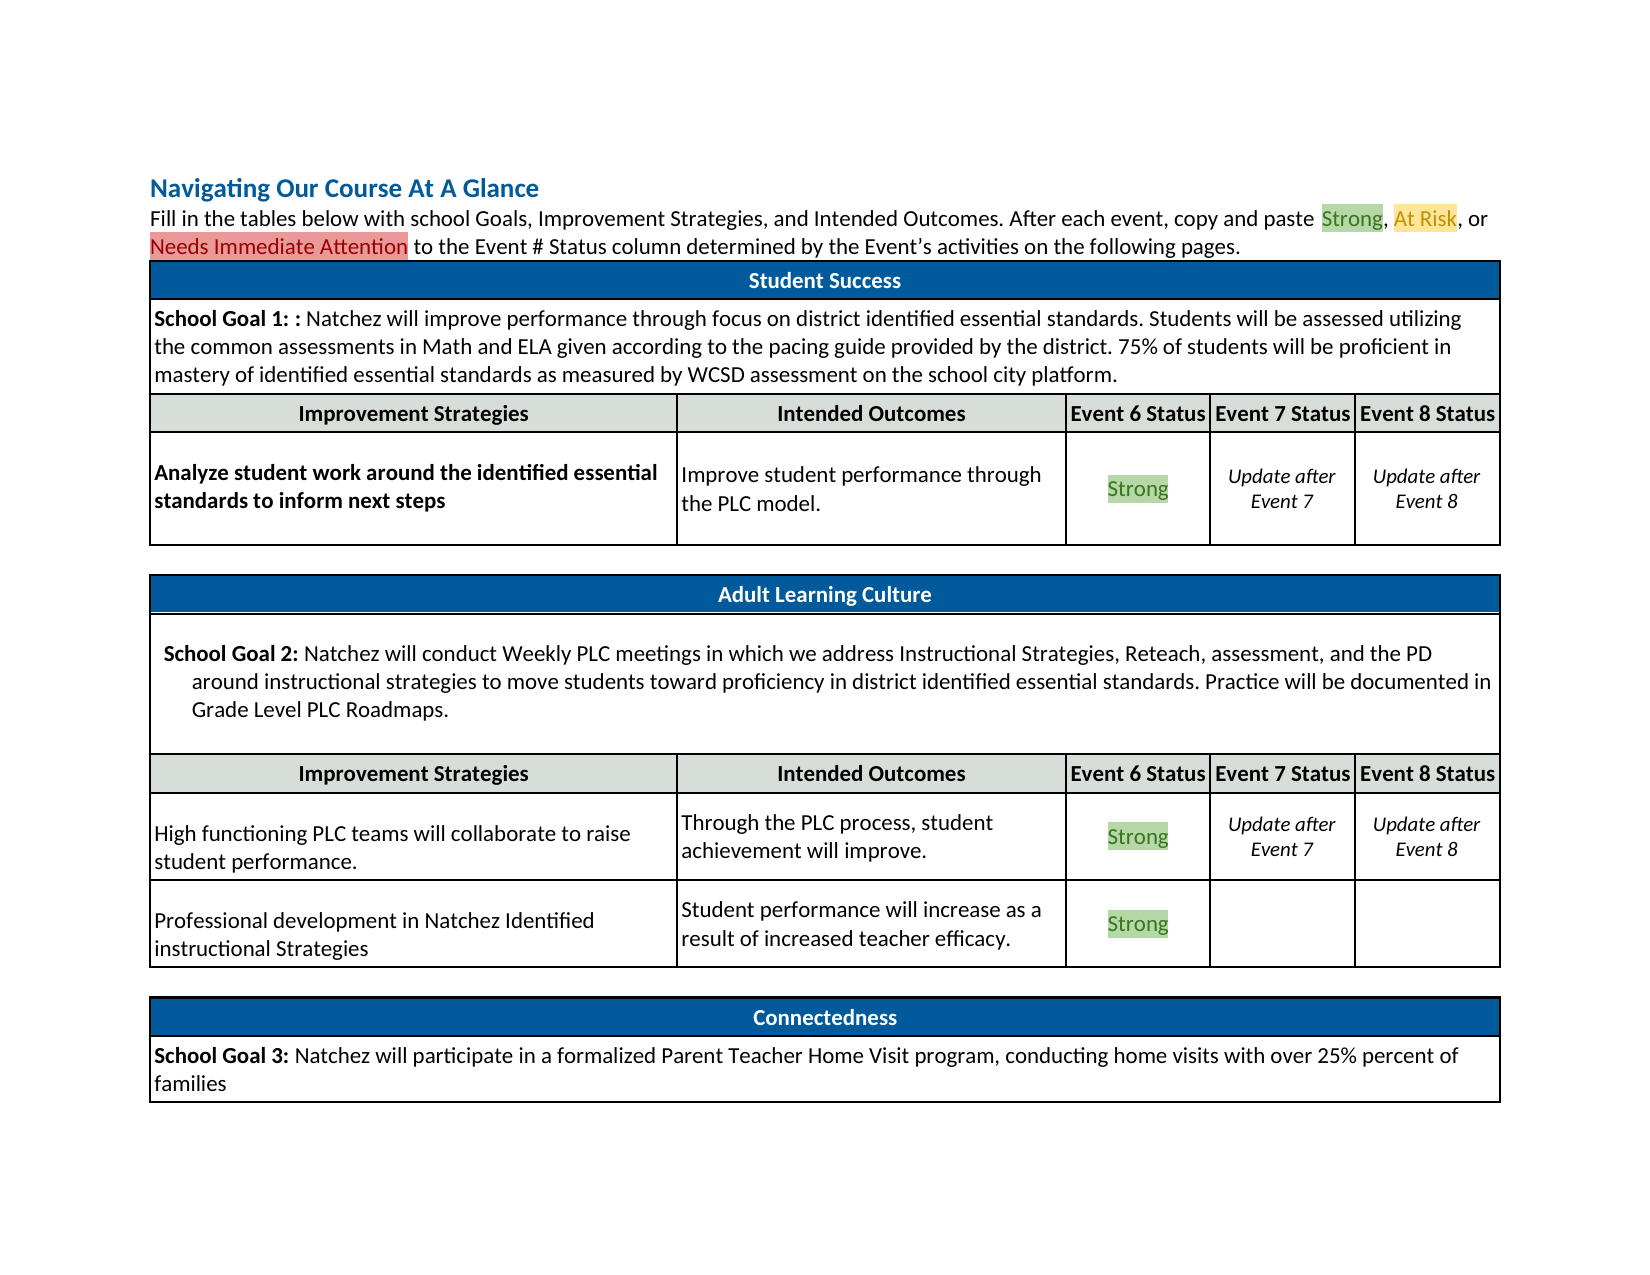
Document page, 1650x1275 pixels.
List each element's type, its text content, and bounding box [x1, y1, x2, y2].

table_cell Event 8 Status [1356, 395, 1499, 431]
table_cell Event 8 Status [1356, 755, 1499, 792]
table_cell Improve student performance through the PLC model. [678, 433, 1065, 544]
table_cell Strong [1067, 881, 1209, 966]
table_cell Event 7 Status [1211, 395, 1354, 431]
table_cell Update after Event 8 [1356, 433, 1499, 544]
table_cell School Goal 2: Natchez will conduct Weekly PLC meetings in which we address Instructional Strategies, Reteach, assessment, and the PD around instructional strategies to move students toward proficiency in district identified essential standards. Practice will be documented in Grade Level PLC Roadmaps. [151, 615, 1499, 753]
table_header Student Success [151, 262, 1499, 298]
text Fill in the tables below with school Goals, Improvement Strategies, and Intended Outcomes. After each event, copy and paste Strong, At Risk, or Needs Immediate Attention to the Event # Status column determined by the Event’s activities on the following pages. [150, 204, 1500, 260]
table_cell Professional development in Natchez Identified instructional Strategies [151, 881, 676, 966]
table_cell Through the PLC process, student achievement will improve. [678, 794, 1065, 879]
text Navigating Our Course At A Glance [150, 171, 1500, 204]
table_cell Update after Event 7 [1211, 433, 1354, 544]
table_cell Update after Event 8 [1356, 794, 1499, 879]
table_cell Event 7 Status [1211, 755, 1354, 792]
table_cell Improvement Strategies [151, 395, 676, 431]
table_cell Strong [1067, 433, 1209, 544]
table_cell Improvement Strategies [151, 755, 676, 792]
table_cell Intended Outcomes [678, 395, 1065, 431]
table_header Connectedness [151, 999, 1499, 1035]
table_cell Update after Event 7 [1211, 794, 1354, 879]
table_cell Intended Outcomes [678, 755, 1065, 792]
table_cell School Goal 3: Natchez will participate in a formalized Parent Teacher Home Visit program, conducting home visits with over 25% percent of families [151, 1037, 1499, 1101]
table_cell Event 6 Status [1067, 755, 1209, 792]
table_cell Analyze student work around the identified essential standards to inform next steps [151, 433, 676, 544]
table_cell School Goal 1: : Natchez will improve performance through focus on district identified essential standards. Students will be assessed utilizing the common assessments in Math and ELA given according to the pacing guide provided by the district. 75% of students will be proficient in mastery of identified essential standards as measured by WCSD assessment on the school city platform. [151, 300, 1499, 393]
table_cell Event 6 Status [1067, 395, 1209, 431]
table_cell Student performance will increase as a result of increased teacher efficacy. [678, 881, 1065, 966]
table_cell Strong [1067, 794, 1209, 879]
table_cell [1356, 881, 1499, 966]
table_header Adult Learning Culture [151, 576, 1499, 612]
table_cell [1211, 881, 1354, 966]
table_cell High functioning PLC teams will collaborate to raise student performance. [151, 794, 676, 879]
